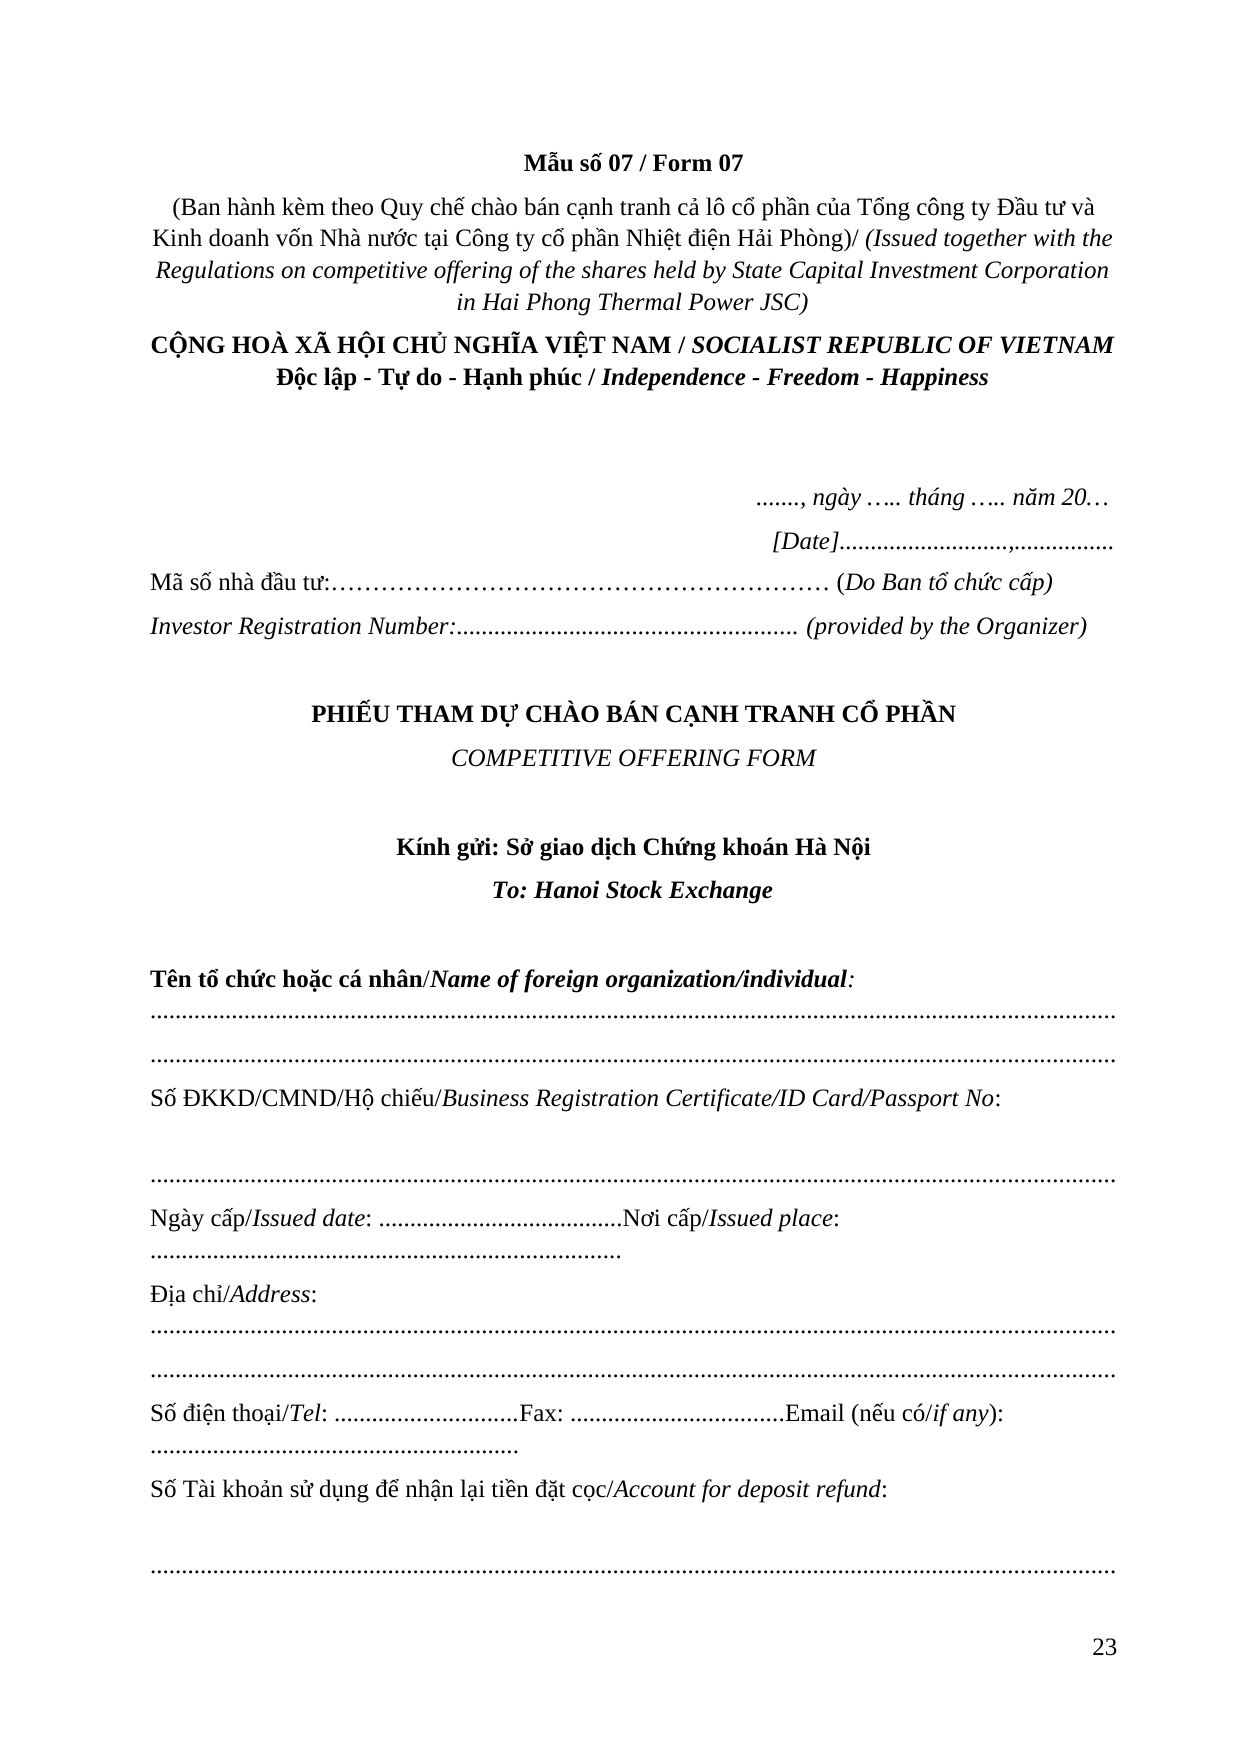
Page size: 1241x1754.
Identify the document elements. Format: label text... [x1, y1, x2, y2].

text Mã số nhà đầu tư:…………………………………………………… (Do Ban tổ chức cấp) [150, 567, 1117, 596]
text To: Hanoi Stock Exchange [150, 876, 1117, 904]
text Số điện thoại/Tel: Fax: Email (nếu có/if any): [150, 1398, 1117, 1459]
text [Date]...........................,................ [150, 526, 1117, 555]
text COMPETITIVE OFFERING FORM [150, 743, 1117, 772]
text Tên tổ chức hoặc cá nhân/Name of foreign organization/individual: [150, 964, 1117, 1024]
text Ngày cấp/Issued date: Nơi cấp/Issued place: [150, 1203, 1117, 1263]
text Kính gửi: Sở giao dịch Chứng khoán Hà Nội [150, 832, 1117, 860]
text Số ĐKKD/CMND/Hộ chiếu/Business Registration Certificate/ID Card/Passport No: [150, 1083, 1117, 1144]
text CỘNG HOÀ XÃ HỘI CHỦ NGHĨA VIỆT NAM / SOCIALIST REPUBLIC OF VIETNAM Độc lập - Tự do - Hạnh phúc / Independence - Freedom - Happiness [150, 331, 1117, 422]
text Mẫu số 07 / Form 07 [150, 148, 1117, 177]
text PHIẾU THAM DỰ CHÀO BÁN CẠNH TRANH CỔ PHẦN [150, 699, 1117, 728]
text Số Tài khoản sử dụng để nhận lại tiền đặt cọc/Account for deposit refund: [150, 1474, 1117, 1534]
text (Ban hành kèm theo Quy chế chào bán cạnh tranh cả lô cổ phần của Tổng công ty Đầu tư và Kinh doanh vốn Nhà nước tại Công ty cổ phần Nhiệt điện Hải Phòng)/ (Issued together with the Regulations on competitive offering of the shares held by State Capital Investment Corporation in Hai Phong Thermal Power JSC) [150, 192, 1117, 315]
text Investor Registration Number: (provided by the Organizer) [150, 611, 1117, 640]
text ......., ngày ….. tháng ….. năm 20… [675, 482, 1117, 511]
text Địa chỉ/Address: [150, 1279, 1117, 1339]
